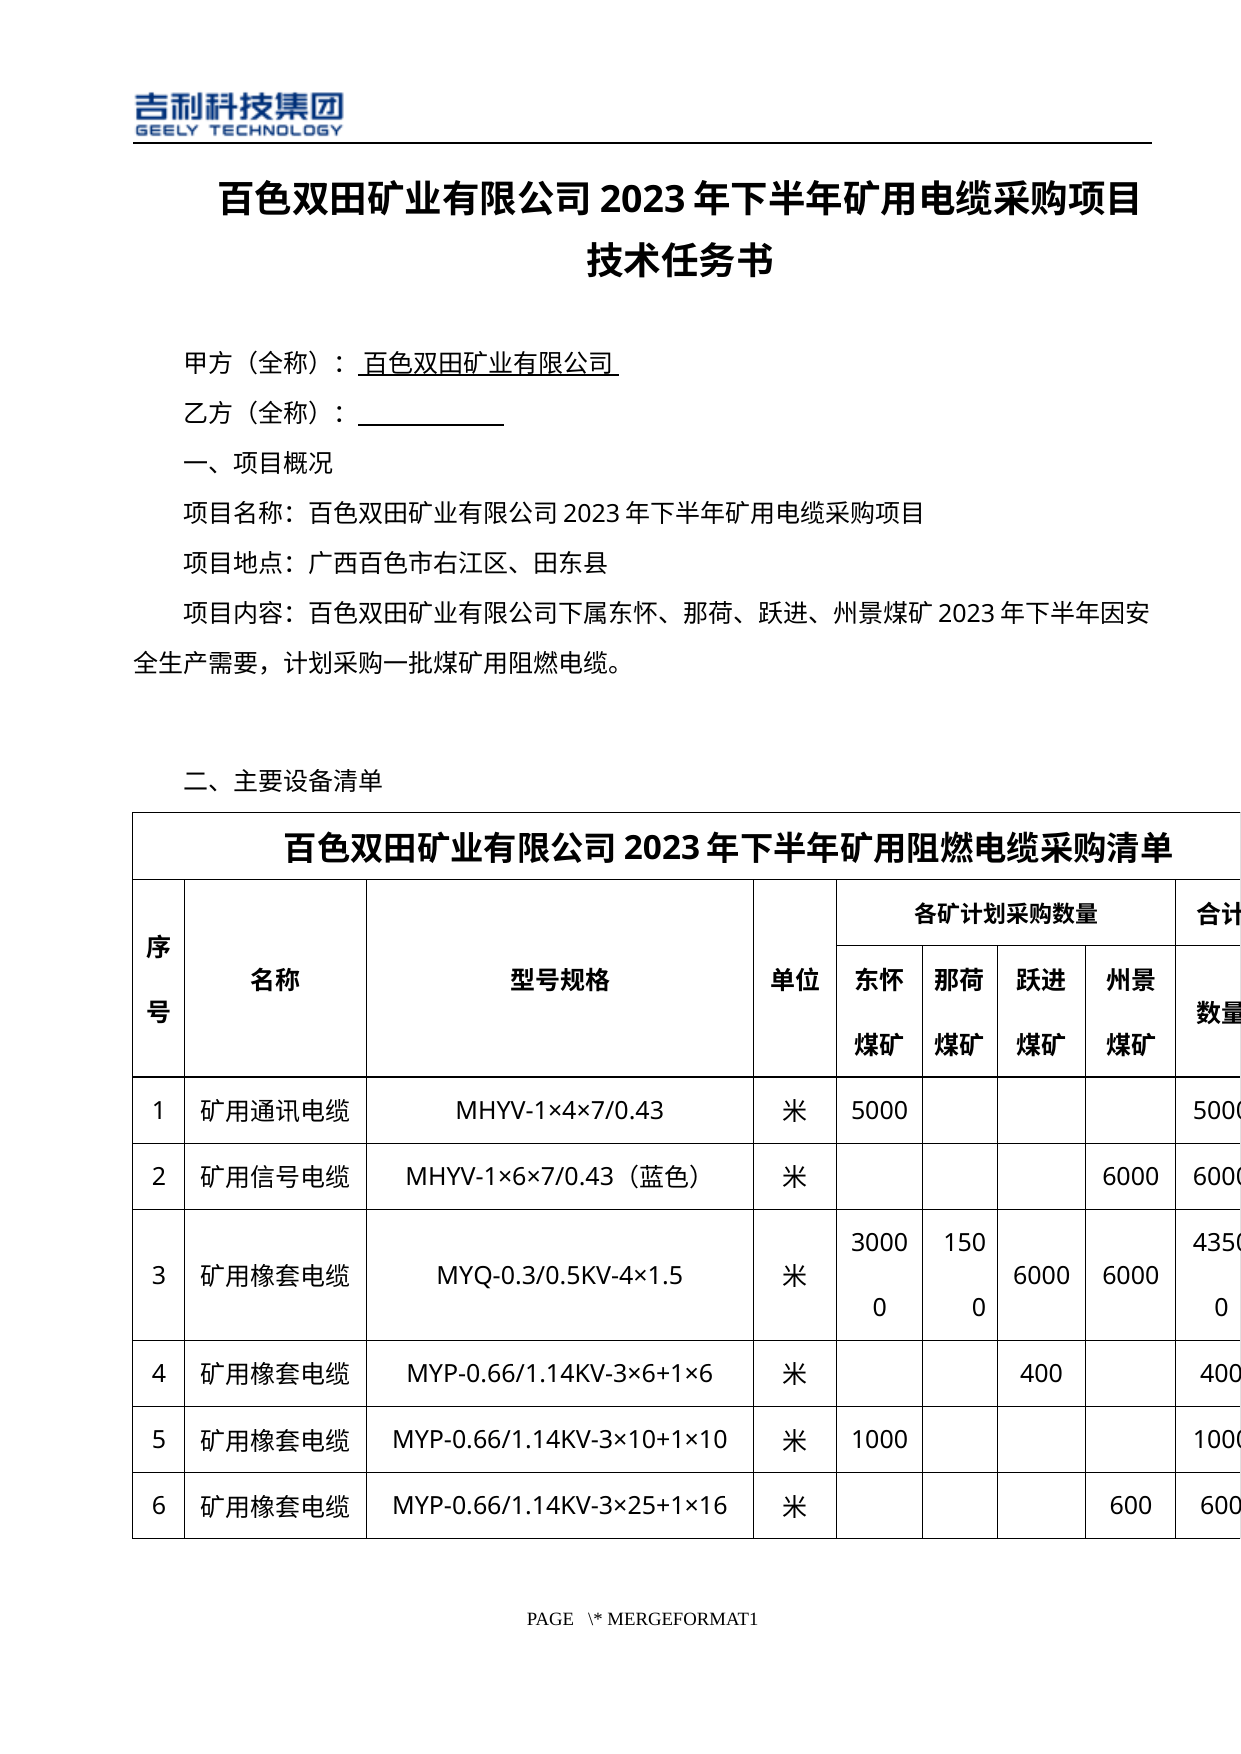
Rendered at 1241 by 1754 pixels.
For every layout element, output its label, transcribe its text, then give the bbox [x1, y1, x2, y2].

table_cell 3 [133, 1210, 184, 1339]
table_cell [998, 1078, 1085, 1142]
table_cell [1086, 1341, 1175, 1406]
table_cell 型号规格 [367, 880, 753, 1076]
table_cell 州景煤矿 [1086, 946, 1175, 1076]
table_cell 6000 [1176, 1144, 1240, 1208]
table_cell 数量 [1176, 946, 1240, 1076]
table_cell [923, 1078, 997, 1142]
table_cell 600 [1086, 1473, 1175, 1538]
table_cell 6000 [998, 1210, 1085, 1339]
text 甲方（全称）： 百色双田矿业有限公司 [133, 332, 1152, 382]
table_cell MYQ-0.3/0.5KV-4×1.5 [367, 1210, 753, 1339]
text 一、项目概况 [133, 432, 1152, 482]
table_cell 跃进煤矿 [998, 946, 1085, 1076]
table_cell 1500 [923, 1210, 997, 1339]
table_cell [998, 1407, 1085, 1472]
table_cell MYP-0.66/1.14KV-3×25+1×16 [367, 1473, 753, 1538]
table_cell [998, 1473, 1085, 1538]
table_cell 序号 [133, 880, 184, 1076]
table_cell 单位 [754, 880, 836, 1076]
table_cell 矿用橡套电缆 [185, 1341, 366, 1406]
table_cell 米 [754, 1210, 836, 1339]
table_cell 米 [754, 1407, 836, 1472]
table_cell 名称 [185, 880, 366, 1076]
table_cell 矿用橡套电缆 [185, 1407, 366, 1472]
table_cell 5 [133, 1407, 184, 1472]
text 技术任务书 [133, 224, 1152, 287]
table_cell 米 [754, 1078, 836, 1142]
table_cell 5000 [1176, 1078, 1240, 1142]
table_cell 6000 [1086, 1144, 1175, 1208]
table_cell MYP-0.66/1.14KV-3×6+1×6 [367, 1341, 753, 1406]
table_cell 6 [133, 1473, 184, 1538]
text 项目内容：百色双田矿业有限公司下属东怀、那荷、跃进、州景煤矿2023年下半年因安全生产需要，计划采购一批煤矿用阻燃电缆。 [133, 582, 1152, 682]
table_cell [923, 1407, 997, 1472]
table_cell MHYV-1×6×7/0.43（蓝色） [367, 1144, 753, 1208]
table_cell 400 [1176, 1341, 1240, 1406]
table_cell MYP-0.66/1.14KV-3×10+1×10 [367, 1407, 753, 1472]
table_cell 米 [754, 1473, 836, 1538]
table_cell [923, 1144, 997, 1208]
table_cell [837, 1473, 922, 1538]
table_cell 合计 [1176, 880, 1240, 945]
table_cell 矿用橡套电缆 [185, 1473, 366, 1538]
table_cell [923, 1473, 997, 1538]
text 乙方（全称）： [133, 382, 1152, 432]
table_cell 1000 [837, 1407, 922, 1472]
table_cell 矿用信号电缆 [185, 1144, 366, 1208]
table_cell 6000 [1086, 1210, 1175, 1339]
table_cell 1000 [1176, 1407, 1240, 1472]
table_cell 矿用橡套电缆 [185, 1210, 366, 1339]
table_cell [923, 1341, 997, 1406]
table_cell [837, 1341, 922, 1406]
table_cell [1086, 1407, 1175, 1472]
text 项目地点：广西百色市右江区、田东县 [133, 532, 1152, 582]
table_cell 2 [133, 1144, 184, 1208]
table_cell 那荷煤矿 [923, 946, 997, 1076]
table_cell 米 [754, 1144, 836, 1208]
table_cell 30000 [837, 1210, 922, 1339]
table_cell 1 [133, 1078, 184, 1142]
table_cell [1086, 1078, 1175, 1142]
table_header 百色双田矿业有限公司2023年下半年矿用阻燃电缆采购清单 [133, 813, 1240, 879]
text 百色双田矿业有限公司2023年下半年矿用电缆采购项目 [133, 162, 1152, 224]
table_cell [998, 1144, 1085, 1208]
table_cell 43500 [1176, 1210, 1240, 1339]
table_cell 400 [998, 1341, 1085, 1406]
table_cell 米 [754, 1341, 836, 1406]
table_cell [837, 1144, 922, 1208]
table_cell 4 [133, 1341, 184, 1406]
table_cell 各矿计划采购数量 [837, 880, 1175, 945]
table_cell 5000 [837, 1078, 922, 1142]
table_cell 600 [1176, 1473, 1240, 1538]
text 项目名称：百色双田矿业有限公司2023年下半年矿用电缆采购项目 [133, 482, 1152, 532]
table_cell 矿用通讯电缆 [185, 1078, 366, 1142]
table_cell MHYV-1×4×7/0.43 [367, 1078, 753, 1142]
list 二、主要设备清单 [133, 747, 1152, 812]
picture [132, 88, 347, 141]
table_cell 东怀煤矿 [837, 946, 922, 1076]
